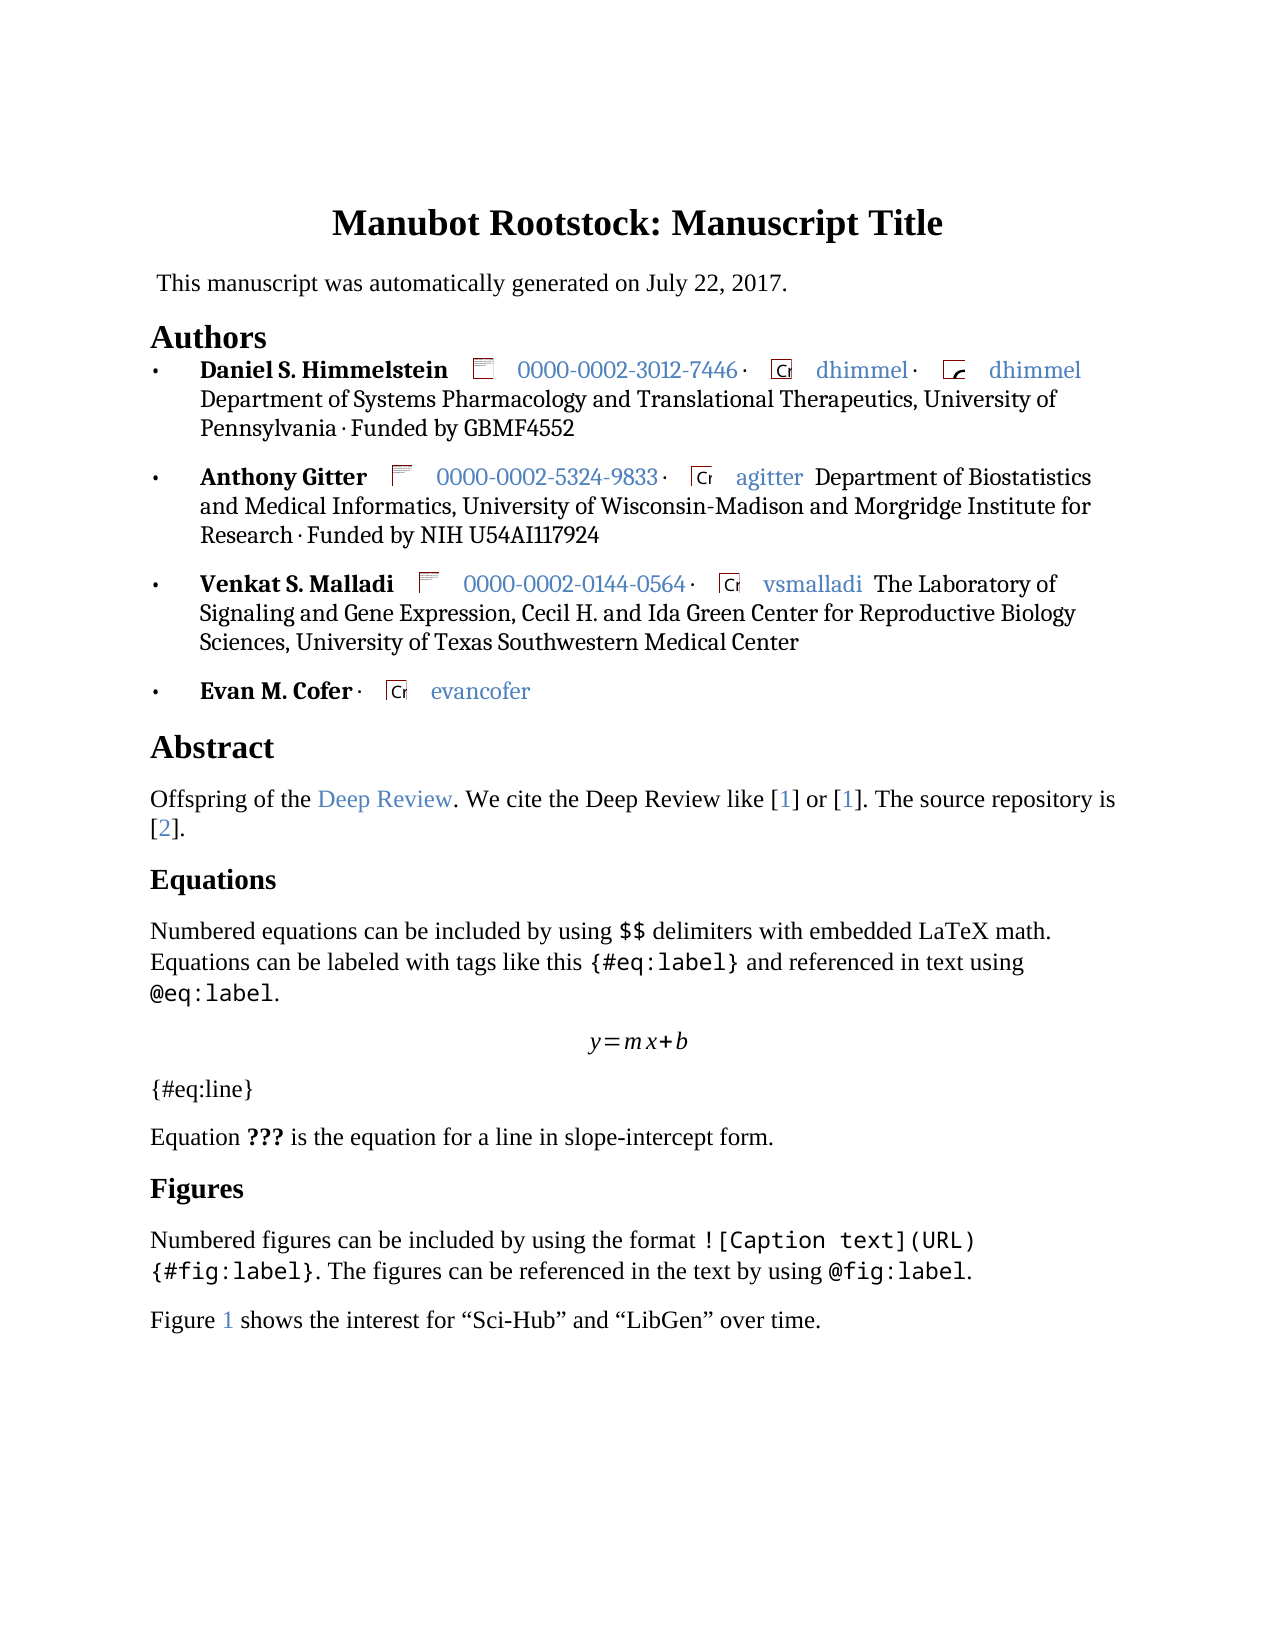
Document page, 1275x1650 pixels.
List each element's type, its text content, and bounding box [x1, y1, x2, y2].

list Daniel S. Himmelstein 0000-0002-3012-7446 · dhimmel · dhimmel Department of Systems Pharmacology and Translational Therapeutics, University of Pennsylvania · Funded by GBMF4552 [150, 356, 1125, 442]
subtitle Authors [150, 318, 1125, 356]
text Equation ??? is the equation for a line in slope-intercept form. [150, 1122, 1125, 1151]
list Venkat S. Malladi 0000-0002-0144-0564 · vsmalladi The Laboratory of Signaling and Gene Expression, Cecil H. and Ida Green Center for Reproductive Biology Sciences, University of Texas Southwestern Medical Center [150, 570, 1125, 656]
text Offspring of the Deep Review. We cite the Deep Review like [1] or [1]. The source repository is [2]. [150, 784, 1125, 841]
text {#eq:line} [150, 1074, 1125, 1103]
list Anthony Gitter 0000-0002-5324-9833 · agitter Department of Biostatistics and Medical Informatics, University of Wisconsin-Madison and Morgridge Institute for Research · Funded by NIH U54AI117924 [150, 463, 1125, 549]
title Manubot Rootstock: Manuscript Title [150, 200, 1125, 243]
subtitle Equations [150, 862, 1125, 896]
subtitle Abstract [150, 727, 1125, 765]
subtitle Figures [150, 1172, 1125, 1205]
text Figure 1 shows the interest for “Sci-Hub” and “LibGen” over time. [150, 1305, 1125, 1334]
text Numbered figures can be included by using the format ![Caption text](URL){#fig:label}. The figures can be referenced in the text by using @fig:label. [150, 1224, 1125, 1286]
list Evan M. Cofer · evancofer [150, 677, 1125, 706]
text Numbered equations can be included by using $$ delimiters with embedded LaTeX math. Equations can be labeled with tags like this {#eq:label} and referenced in text using @eq:label. [150, 914, 1125, 1008]
text This manuscript was automatically generated on July 22, 2017. [150, 268, 1125, 297]
